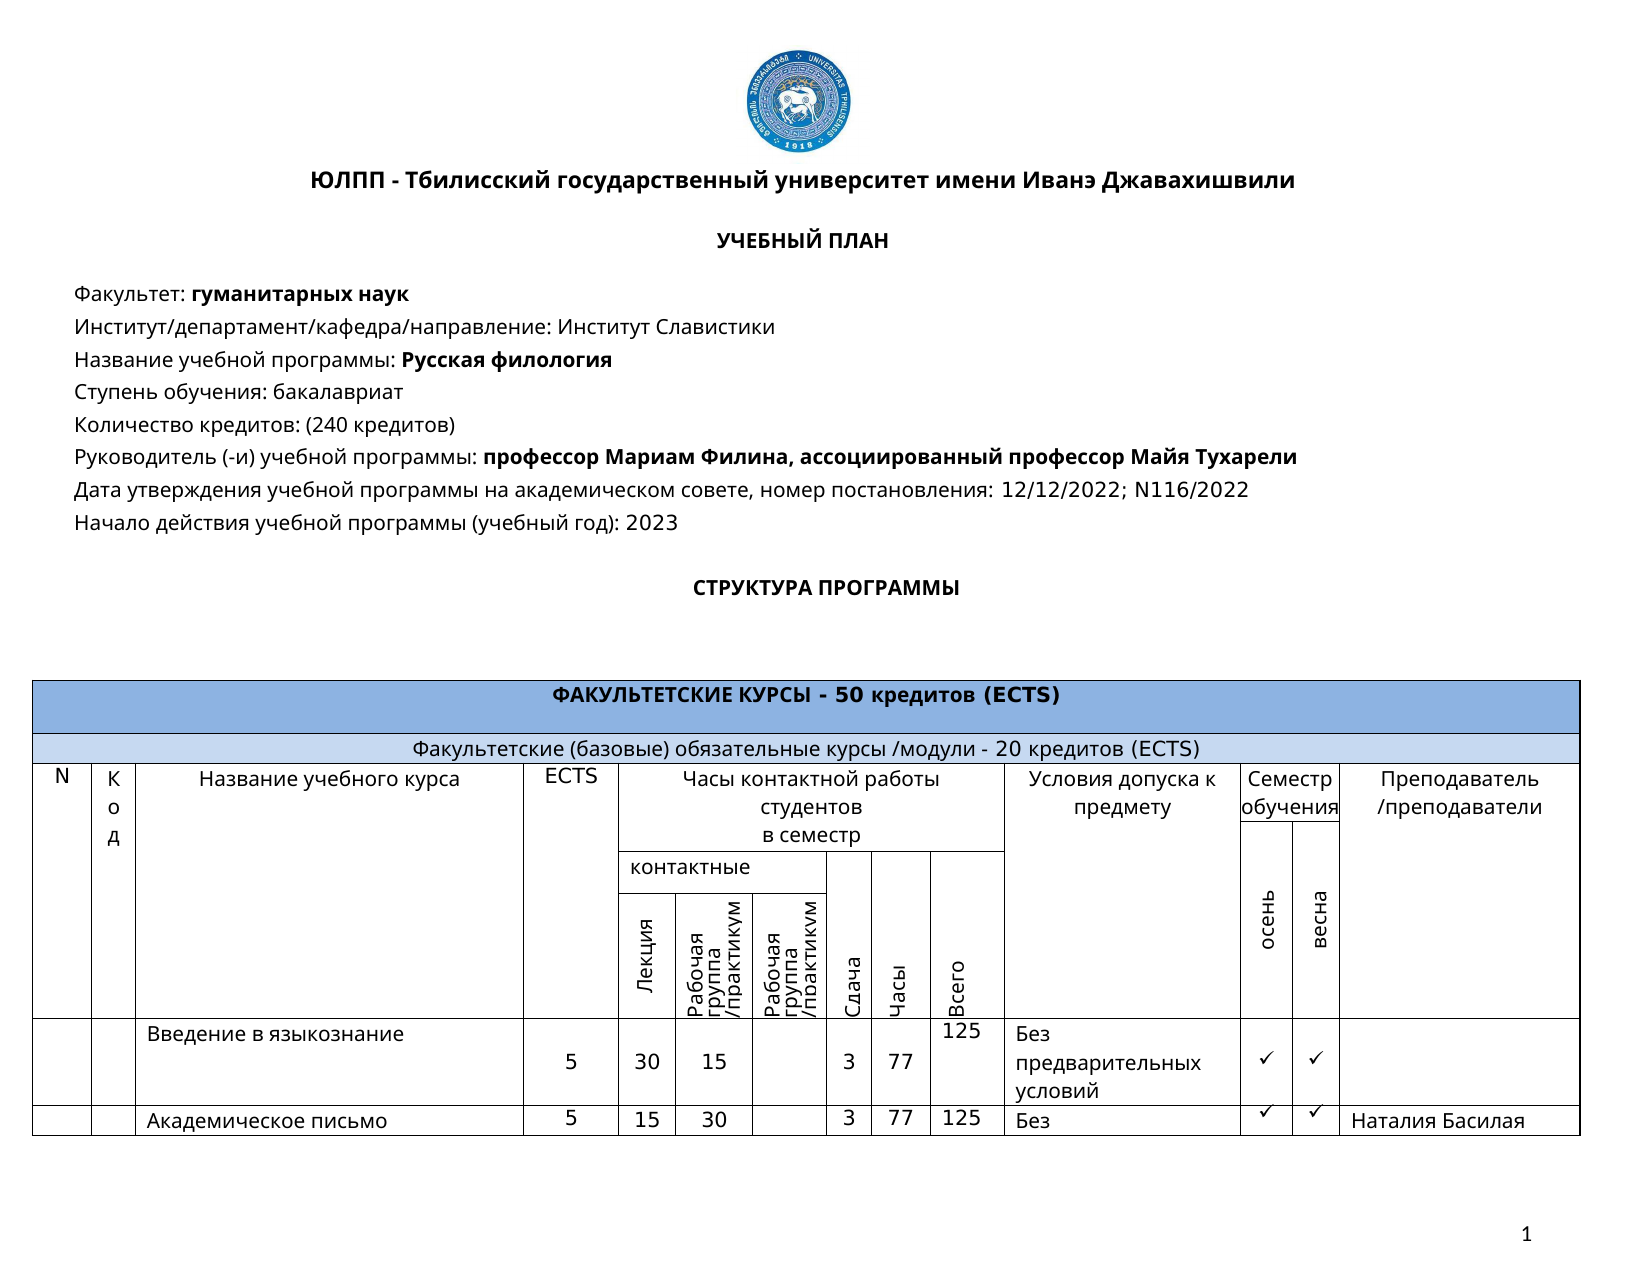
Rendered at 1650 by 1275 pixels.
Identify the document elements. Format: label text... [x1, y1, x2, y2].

table_cell 125 [931, 1019, 1004, 1105]
table_cell Код [92, 764, 135, 1018]
table_cell Часы контактной работы студентов в семестр [619, 764, 1004, 851]
text Количество кредитов: (240 кредитов) [74, 410, 1532, 438]
table_cell Академическое письмо [136, 1106, 523, 1135]
table_cell Введение в языкознание [136, 1019, 523, 1105]
table_cell [33, 1019, 91, 1105]
table_header ФАКУЛЬТЕТСКИЕ КУРСЫ - 50 кредитов (ECTS) [33, 681, 1579, 733]
picture [735, 45, 870, 164]
table_cell 77 [872, 1019, 930, 1105]
table_cell [1340, 1019, 1579, 1105]
table_cell осень [1241, 822, 1292, 1018]
table_cell Условия допуска к предмету [1005, 764, 1240, 1018]
table_cell 30 [619, 1019, 675, 1105]
table_cell Наталия Басилая [1340, 1106, 1579, 1135]
text Факультет: гуманитарных наук [74, 279, 1532, 308]
table_cell [33, 1106, 91, 1135]
text Начало действия учебной программы (учебный год): 2023 [74, 508, 1532, 536]
table_cell [92, 1019, 135, 1105]
table_cell Без предварительных условий [1005, 1019, 1240, 1105]
table_cell Рабочая группа /практикум [676, 894, 752, 1018]
table_cell 30 [676, 1106, 752, 1135]
table_cell Преподаватель /преподаватели [1340, 764, 1579, 1018]
table_cell Название учебного курса [136, 764, 523, 1018]
table_cell Сдача итогового экзамена [827, 852, 871, 1018]
table_cell 77 [872, 1106, 930, 1135]
text Дата утверждения учебной программы на академическом совете, номер постановления: 12/12/2022; N116/2022 [74, 475, 1532, 504]
table_cell 15 [676, 1019, 752, 1105]
text Руководитель (-и) учебной программы: профессор Мариам Филина, ассоциированный профессор Майя Тухарели [74, 443, 1532, 471]
table_cell 125 [931, 1106, 1004, 1135]
table_cell Всего [931, 852, 1004, 1018]
table_cell 15 [619, 1106, 675, 1135]
text УЧЕБНЫЙ ПЛАН [74, 226, 1532, 254]
text Название учебной программы: Русская филология [74, 345, 1532, 373]
table_cell весна [1293, 822, 1339, 1018]
table_cell [1241, 1019, 1292, 1105]
text СТРУКТУРА ПРОГРАММЫ [74, 573, 1532, 601]
table_cell Рабочая группа /практикум [753, 894, 826, 1018]
table_cell N [33, 764, 91, 1018]
table_cell 3 [827, 1019, 871, 1105]
table_cell [753, 1019, 826, 1105]
table_cell [1241, 1106, 1292, 1135]
table_cell 5 [524, 1106, 618, 1135]
text Ступень обучения: бакалавриат [74, 377, 1532, 406]
text Институт/департамент/кафедра/направление: Институт Славистики [74, 312, 1532, 341]
table_cell 5 [524, 1019, 618, 1105]
table_cell [1293, 1106, 1339, 1135]
table_cell Лекция [619, 894, 675, 1018]
table_cell [1293, 1019, 1339, 1105]
table_cell [753, 1106, 826, 1135]
table_cell ECTS [524, 764, 618, 1018]
table_cell Без предварительных условий [1005, 1106, 1240, 1135]
table_cell [92, 1106, 135, 1135]
table_cell Факультетские (базовые) обязательные курсы /модули - 20 кредитов (ECTS) [33, 734, 1579, 763]
table_cell Часы самостоятельной работы студентов в семестр [872, 852, 930, 1018]
table_cell 3 [827, 1106, 871, 1135]
table_cell Семестр обучения [1241, 764, 1339, 821]
table_cell контактные [619, 852, 826, 893]
